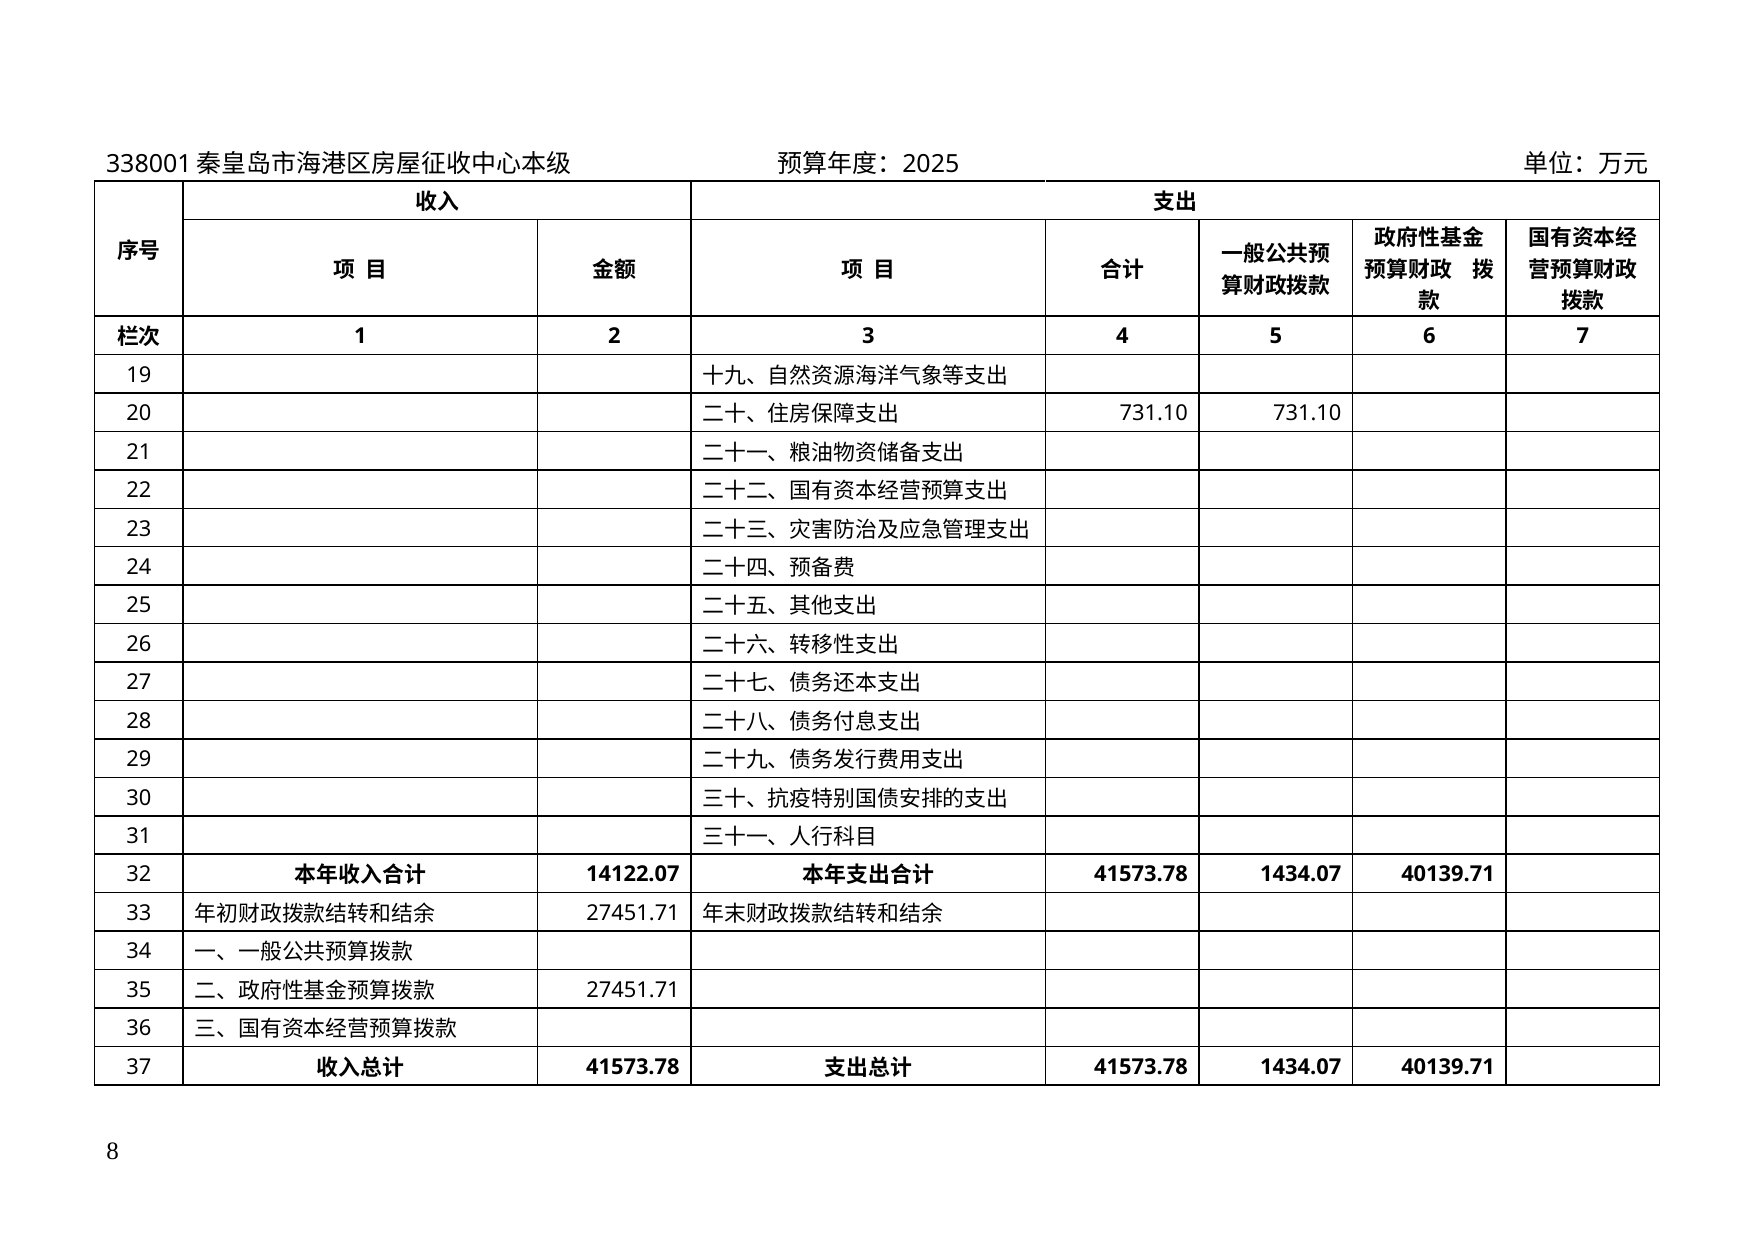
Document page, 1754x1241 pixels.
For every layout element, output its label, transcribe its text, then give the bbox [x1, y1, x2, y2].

table_cell [184, 471, 537, 507]
table_cell [1353, 432, 1505, 469]
table_cell [692, 1009, 1045, 1046]
table_cell 41573.78 [1046, 855, 1198, 892]
table_cell [1353, 817, 1505, 853]
table_cell [1046, 970, 1198, 1007]
table_cell [1046, 701, 1198, 738]
table_cell [1200, 509, 1352, 546]
table_header 338001秦皇岛市海港区房屋征收中心本级 [95, 143, 690, 180]
table_cell 二十四、预备费 [692, 547, 1045, 584]
table_cell 40139.71 [1353, 855, 1505, 892]
table_cell 序号 [95, 182, 182, 315]
table_cell [1353, 509, 1505, 546]
table_cell [1507, 740, 1659, 776]
table_cell [1046, 624, 1198, 661]
table_cell [184, 740, 537, 776]
table_cell 支出总计 [692, 1047, 1045, 1084]
table_cell [1200, 471, 1352, 507]
table_cell 34 [95, 932, 182, 969]
table_cell 二十五、其他支出 [692, 586, 1045, 623]
table_cell 36 [95, 1009, 182, 1046]
table_cell [1046, 509, 1198, 546]
table_cell [1507, 855, 1659, 892]
table_cell [1353, 471, 1505, 507]
table_cell 收入 [184, 182, 690, 219]
table_cell 一般公共预算财政拨款 [1200, 220, 1352, 315]
table_cell 20 [95, 394, 182, 431]
table_cell [184, 394, 537, 431]
table_cell [1200, 663, 1352, 699]
table_cell 37 [95, 1047, 182, 1084]
table_cell [1046, 547, 1198, 584]
table_cell [538, 932, 690, 969]
table_cell [538, 509, 690, 546]
table_cell [1353, 970, 1505, 1007]
table_cell 二十、住房保障支出 [692, 394, 1045, 431]
table_cell 29 [95, 740, 182, 776]
table_cell [1507, 471, 1659, 507]
table_cell 3 [692, 317, 1045, 354]
table_cell 28 [95, 701, 182, 738]
table_cell [1046, 586, 1198, 623]
table_cell [1200, 817, 1352, 853]
table_cell [1507, 547, 1659, 584]
table_cell 二、政府性基金预算拨款 [184, 970, 537, 1007]
table_cell 三十、抗疫特别国债安排的支出 [692, 778, 1045, 815]
table_cell 金额 [538, 220, 690, 315]
table_cell 19 [95, 355, 182, 392]
table_cell [1353, 394, 1505, 431]
table_cell [1353, 663, 1505, 699]
table_cell [184, 586, 537, 623]
table_cell [184, 663, 537, 699]
table_cell 21 [95, 432, 182, 469]
table_cell [1507, 394, 1659, 431]
table_cell 5 [1200, 317, 1352, 354]
table_cell [1353, 778, 1505, 815]
table_cell [1200, 1009, 1352, 1046]
table_cell [1046, 817, 1198, 853]
table_cell [1200, 932, 1352, 969]
table_cell [1507, 701, 1659, 738]
table_cell [538, 778, 690, 815]
table_cell [1200, 778, 1352, 815]
table_cell [184, 432, 537, 469]
table_cell 6 [1353, 317, 1505, 354]
table_cell 收入总计 [184, 1047, 537, 1084]
table_header 预算年度：2025 [692, 143, 1045, 180]
table_cell 30 [95, 778, 182, 815]
table_cell [184, 355, 537, 392]
table_cell [1507, 817, 1659, 853]
table_cell [1046, 432, 1198, 469]
table_cell 1434.07 [1200, 855, 1352, 892]
table_cell [1507, 1009, 1659, 1046]
table_cell 25 [95, 586, 182, 623]
table_cell [1200, 586, 1352, 623]
table_cell [1046, 893, 1198, 930]
table_cell [538, 394, 690, 431]
table_cell 731.10 [1200, 394, 1352, 431]
table_cell [1200, 701, 1352, 738]
table_cell [1353, 701, 1505, 738]
table_cell [538, 701, 690, 738]
table_cell [184, 817, 537, 853]
table_cell [1046, 932, 1198, 969]
table_cell 41573.78 [538, 1047, 690, 1084]
table_cell [1507, 355, 1659, 392]
table_cell [1353, 547, 1505, 584]
table_cell 栏次 [95, 317, 182, 354]
table_cell [184, 547, 537, 584]
table_cell [538, 663, 690, 699]
table_cell [538, 624, 690, 661]
table_cell 政府性基金预算财政 拨款 [1353, 220, 1505, 315]
table_cell [692, 970, 1045, 1007]
table_cell 14122.07 [538, 855, 690, 892]
table_cell 二十二、国有资本经营预算支出 [692, 471, 1045, 507]
table_cell [1200, 970, 1352, 1007]
table_cell [1200, 355, 1352, 392]
table_cell [1046, 663, 1198, 699]
table_cell 1434.07 [1200, 1047, 1352, 1084]
table_cell [538, 740, 690, 776]
table_cell [1200, 624, 1352, 661]
table_cell [1200, 432, 1352, 469]
table_cell [538, 471, 690, 507]
table_cell 二十六、转移性支出 [692, 624, 1045, 661]
table_cell [184, 778, 537, 815]
table_cell 项 目 [184, 220, 537, 315]
table_cell [1353, 932, 1505, 969]
table_cell 32 [95, 855, 182, 892]
table_cell 支出 [692, 182, 1659, 219]
table_cell [184, 701, 537, 738]
table_cell 26 [95, 624, 182, 661]
table_cell 二十一、粮油物资储备支出 [692, 432, 1045, 469]
table_cell 国有资本经营预算财政拨款 [1507, 220, 1659, 315]
table_cell 27451.71 [538, 970, 690, 1007]
table_cell [538, 547, 690, 584]
table_cell 23 [95, 509, 182, 546]
table_cell [1046, 740, 1198, 776]
table_cell 一、一般公共预算拨款 [184, 932, 537, 969]
table_cell [1200, 547, 1352, 584]
table_cell [184, 509, 537, 546]
table_cell 三十一、人行科目 [692, 817, 1045, 853]
table_cell 年末财政拨款结转和结余 [692, 893, 1045, 930]
table_cell [1200, 740, 1352, 776]
table_cell [1046, 355, 1198, 392]
table_cell [538, 355, 690, 392]
table_cell [1507, 778, 1659, 815]
table_cell [1507, 1047, 1659, 1084]
table_cell [1353, 355, 1505, 392]
table_cell [1046, 778, 1198, 815]
table_header 单位：万元 [1046, 143, 1659, 180]
table_cell 27 [95, 663, 182, 699]
table_cell 35 [95, 970, 182, 1007]
table_cell [538, 1009, 690, 1046]
table_cell 十九、自然资源海洋气象等支出 [692, 355, 1045, 392]
table_cell 4 [1046, 317, 1198, 354]
table_cell [692, 932, 1045, 969]
table_cell [1353, 624, 1505, 661]
table_cell [1507, 624, 1659, 661]
table_cell [1507, 893, 1659, 930]
table_cell [1507, 932, 1659, 969]
table_cell [1507, 509, 1659, 546]
table_cell 二十八、债务付息支出 [692, 701, 1045, 738]
table_cell 本年支出合计 [692, 855, 1045, 892]
table_cell [1507, 586, 1659, 623]
table_cell 22 [95, 471, 182, 507]
table_cell [1507, 663, 1659, 699]
table_cell 2 [538, 317, 690, 354]
table_cell [1507, 432, 1659, 469]
table_cell [1353, 1009, 1505, 1046]
table_cell 二十三、灾害防治及应急管理支出 [692, 509, 1045, 546]
table_cell [184, 624, 537, 661]
table_cell [1353, 740, 1505, 776]
table_cell [1046, 1009, 1198, 1046]
table_cell 33 [95, 893, 182, 930]
table_cell 合计 [1046, 220, 1198, 315]
table_cell 二十七、债务还本支出 [692, 663, 1045, 699]
table_cell 二十九、债务发行费用支出 [692, 740, 1045, 776]
table_cell [1046, 471, 1198, 507]
table_cell 年初财政拨款结转和结余 [184, 893, 537, 930]
table_cell 项 目 [692, 220, 1045, 315]
table_cell 三、国有资本经营预算拨款 [184, 1009, 537, 1046]
table_cell 31 [95, 817, 182, 853]
table_cell 40139.71 [1353, 1047, 1505, 1084]
table_cell 24 [95, 547, 182, 584]
table_cell 41573.78 [1046, 1047, 1198, 1084]
table_cell 731.10 [1046, 394, 1198, 431]
table_cell [1200, 893, 1352, 930]
table_cell 27451.71 [538, 893, 690, 930]
table_cell 本年收入合计 [184, 855, 537, 892]
table_cell [538, 586, 690, 623]
table_cell [538, 817, 690, 853]
table_cell [1353, 586, 1505, 623]
table_cell 7 [1507, 317, 1659, 354]
table_cell [1507, 970, 1659, 1007]
table_cell [1353, 893, 1505, 930]
table_cell 1 [184, 317, 537, 354]
table_cell [538, 432, 690, 469]
